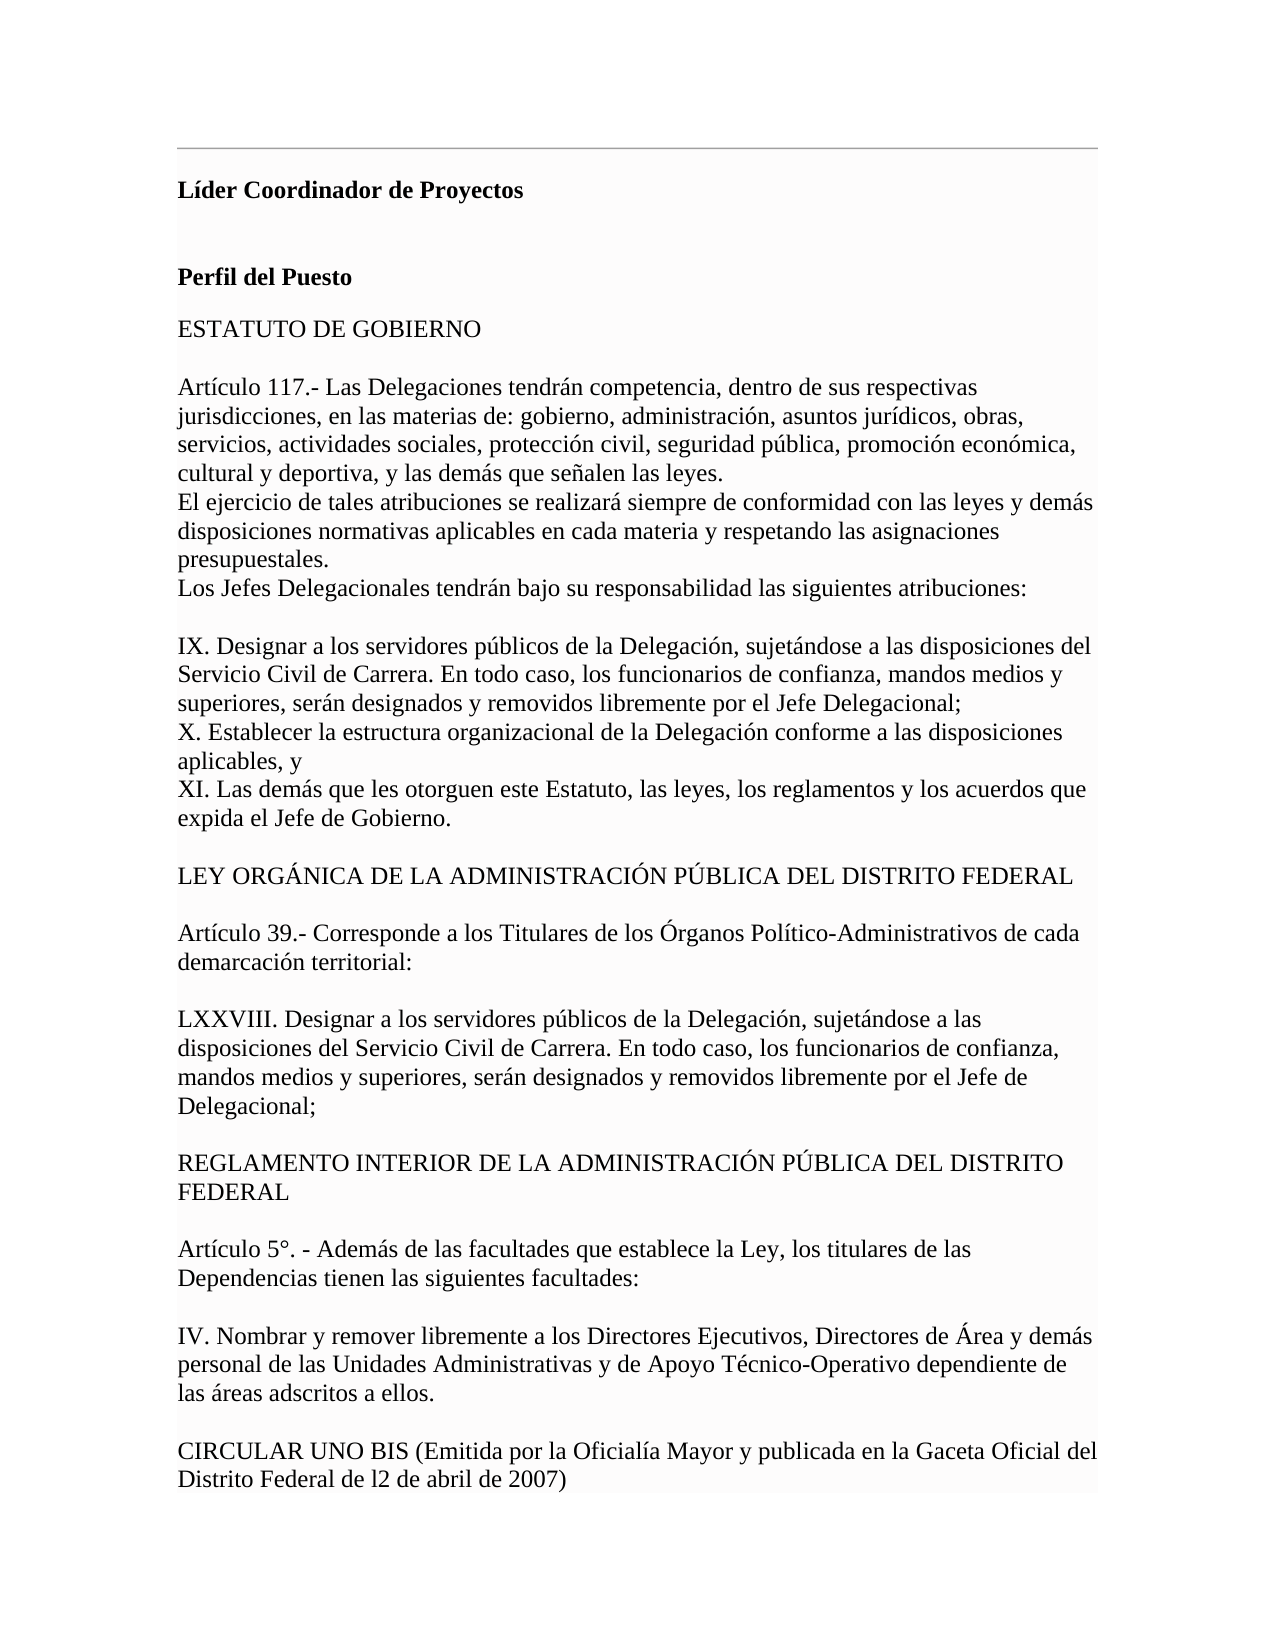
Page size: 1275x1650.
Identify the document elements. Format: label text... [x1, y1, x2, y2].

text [177, 314, 1098, 1493]
text Perfil del Puesto [177, 233, 1098, 291]
text Líder Coordinador de Proyectos [177, 176, 1098, 204]
